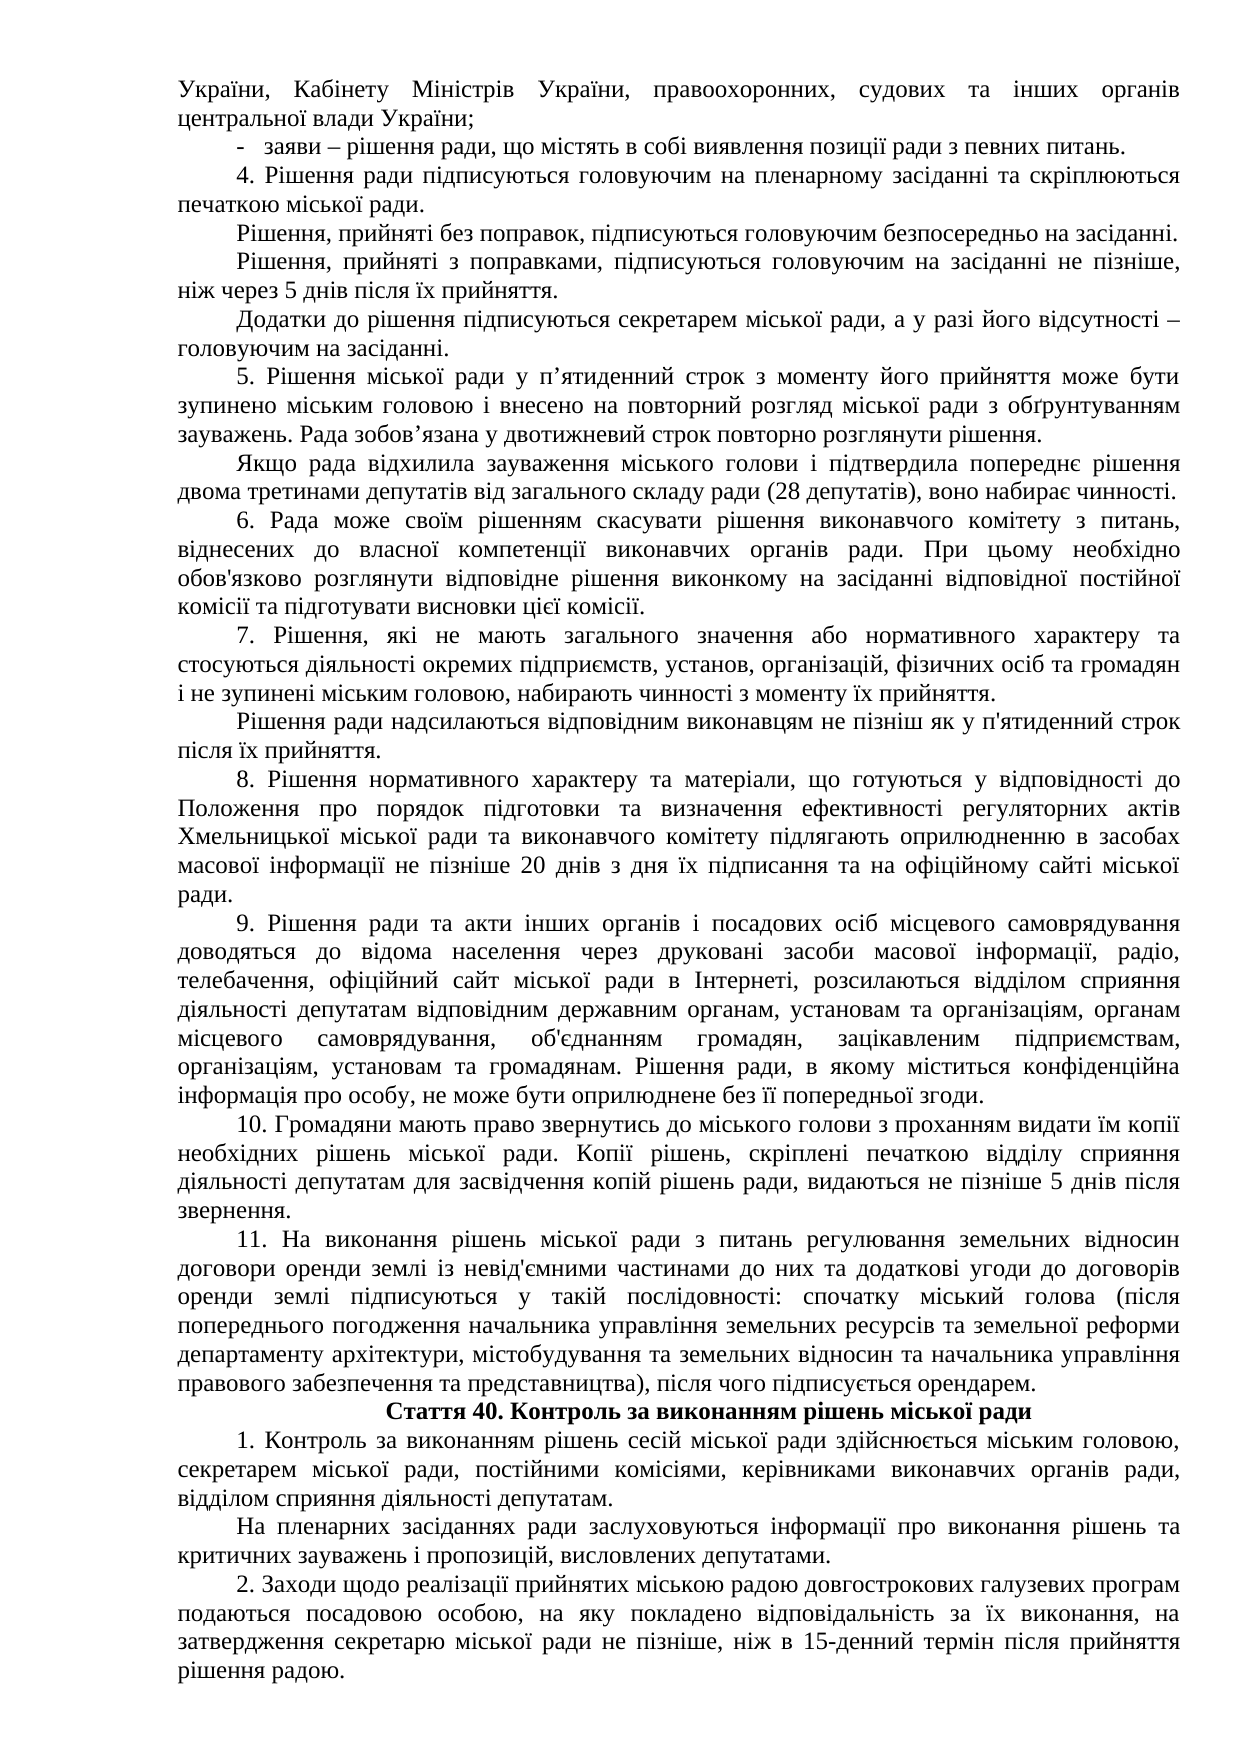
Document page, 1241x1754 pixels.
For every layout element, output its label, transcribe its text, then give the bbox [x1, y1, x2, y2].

text Якщо рада відхилила зауваження міського голови і підтвердила попереднє рішення двома третинами депутатів від загального складу ради (28 депутатів), воно набирає чинності. [177, 448, 1181, 505]
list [177, 74, 1181, 131]
text Стаття 40. Контроль за виконанням рішень міської ради [177, 1396, 1181, 1425]
text 7. Рішення, які не мають загального значення або нормативного характеру та стосуються діяльності окремих підприємств, установ, організацій, фізичних осіб та громадян і не зупинені міським головою, набирають чинності з моменту їх прийняття. [177, 620, 1181, 706]
text 10. Громадяни мають право звернутись до міського голови з проханням видати їм копії необхідних рішень міської ради. Копії рішень, скріплені печаткою відділу сприяння діяльності депутатам для засвідчення копій рішень ради, видаються не пізніше 5 днів після звернення. [177, 1109, 1181, 1224]
text 5. Рішення міської ради у п’ятиденний строк з моменту його прийняття може бути зупинено міським головою і внесено на повторний розгляд міської ради з обґрунтуванням зауважень. Рада зобов’язана у двотижневий строк повторно розглянути рішення. [177, 361, 1181, 448]
text Рішення, прийняті з поправками, підписуються головуючим на засіданні не пізніше, ніж через 5 днів після їх прийняття. [177, 246, 1181, 304]
text 6. Рада може своїм рішенням скасувати рішення виконавчого комітету з питань, віднесених до власної компетенції виконавчих органів ради. При цьому необхідно обов'язково розглянути відповідне рішення виконкому на засіданні відповідної постійної комісії та підготувати висновки цієї комісії. [177, 505, 1181, 620]
text Рішення ради надсилаються відповідним виконавцям не пізніш як у п'ятиденний строк після їх прийняття. [177, 706, 1181, 764]
text 4. Рішення ради підписуються головуючим на пленарному засіданні та скріплюються печаткою міської ради. [177, 160, 1181, 218]
text Додатки до рішення підписуються секретарем міської ради, а у разі його відсутності – головуючим на засіданні. [177, 304, 1181, 361]
text 1. Контроль за виконанням рішень сесій міської ради здійснюється міським головою, секретарем міської ради, постійними комісіями, керівниками виконавчих органів ради, відділом сприяння діяльності депутатам. [177, 1425, 1181, 1511]
text На пленарних засіданнях ради заслуховуються інформації про виконання рішень та критичних зауважень і пропозицій, висловлених депутатами. [177, 1511, 1181, 1569]
text 8. Рішення нормативного характеру та матеріали, що готуються у відповідності до Положення про порядок підготовки та визначення ефективності регуляторних актів Хмельницької міської ради та виконавчого комітету підлягають оприлюдненню в засобах масової інформації не пізніше 20 днів з дня їх підписання та на офіційному сайті міської ради. [177, 764, 1181, 908]
text Рішення, прийняті без поправок, підписуються головуючим безпосередньо на засіданні. [177, 218, 1181, 246]
text 9. Рішення ради та акти інших органів і посадових осіб місцевого самоврядування доводяться до відома населення через друковані засоби масової інформації, радіо, телебачення, офіційний сайт міської ради в Інтернеті, розсилаються відділом сприяння діяльності депутатам відповідним державним органам, установам та організаціям, органам місцевого самоврядування, об'єднанням громадян, зацікавленим підприємствам, організаціям, установам та громадянам. Рішення ради, в якому міститься конфіденційна інформація про особу, не може бути оприлюднене без її попередньої згоди. [177, 908, 1181, 1109]
list заяви – рішення ради, що містять в собі виявлення позиції ради з певних питань. [177, 131, 1181, 160]
text 2. Заходи щодо реалізації прийнятих міською радою довгострокових галузевих програм подаються посадовою особою, на яку покладено відповідальність за їх виконання, на затвердження секретарю міської ради не пізніше, ніж в 15-денний термін після прийняття рішення радою. [177, 1569, 1181, 1684]
text 11. На виконання рішень міської ради з питань регулювання земельних відносин договори оренди землі із невід'ємними частинами до них та додаткові угоди до договорів оренди землі підписуються у такій послідовності: спочатку міський голова (після попереднього погодження начальника управління земельних ресурсів та земельної реформи департаменту архітектури, містобудування та земельних відносин та начальника управління правового забезпечення та представництва), після чого підписується орендарем. [177, 1224, 1181, 1396]
